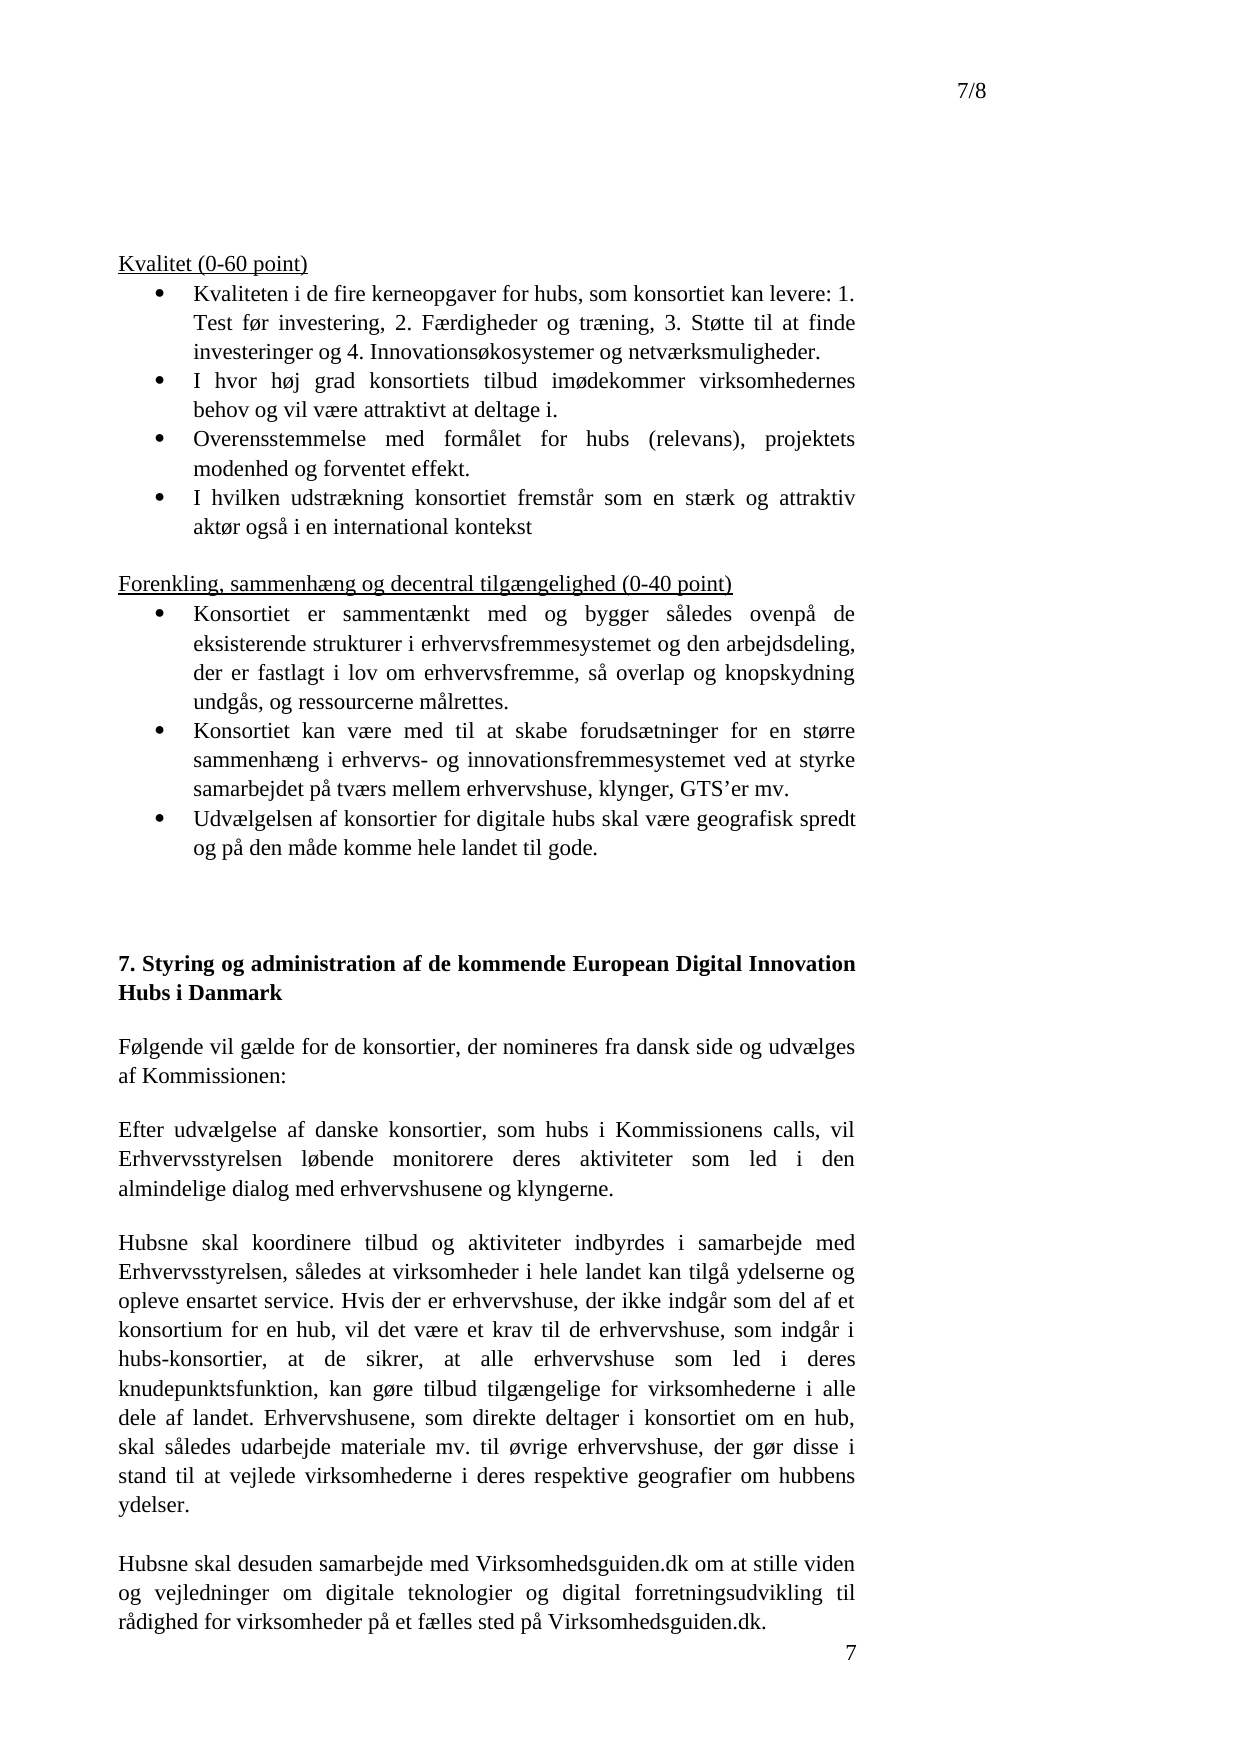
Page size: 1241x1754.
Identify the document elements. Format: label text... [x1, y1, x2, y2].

list Overensstemmelse med formålet for hubs (relevans), projektets modenhed og forventet effekt. [156, 423, 856, 481]
text Hubsne skal desuden samarbejde med Virksomhedsguiden.dk om at stille viden og vejledninger om digitale teknologier og digital forretningsudvikling til rådighed for virksomheder på et fælles sted på Virksomhedsguiden.dk. [118, 1548, 856, 1635]
list Konsortiet kan være med til at skabe forudsætninger for en større sammenhæng i erhvervs- og innovationsfremmesystemet ved at styrke samarbejdet på tværs mellem erhvervshuse, klynger, GTS’er mv. [156, 714, 856, 802]
list Konsortiet er sammentænkt med og bygger således ovenpå de eksisterende strukturer i erhvervsfremmesystemet og den arbejdsdeling, der er fastlagt i lov om erhvervsfremme, så overlap og knopskydning undgås, og ressourcerne målrettes. [156, 598, 856, 714]
list I hvilken udstrækning konsortiet fremstår som en stærk og attraktiv aktør også i en international kontekst [156, 481, 856, 539]
text Hubsne skal koordinere tilbud og aktiviteter indbyrdes i samarbejde med Erhvervsstyrelsen, således at virksomheder i hele landet kan tilgå ydelserne og opleve ensartet service. Hvis der er erhvervshuse, der ikke indgår som del af et konsortium for en hub, vil det være et krav til de erhvervshuse, som indgår i hubs-konsortier, at de sikrer, at alle erhvervshuse som led i deres knudepunktsfunktion, kan gøre tilbud tilgængelige for virksomhederne i alle dele af landet. Erhvervshusene, som direkte deltager i konsortiet om en hub, skal således udarbejde materiale mv. til øvrige erhvervshuse, der gør disse i stand til at vejlede virksomhederne i deres respektive geografier om hubbens ydelser. [118, 1227, 856, 1518]
text Følgende vil gælde for de konsortier, der nomineres fra dansk side og udvælges af Kommissionen: [118, 1031, 856, 1089]
list Udvælgelsen af konsortier for digitale hubs skal være geografisk spredt og på den måde komme hele landet til gode. [156, 802, 856, 860]
text Forenkling, sammenhæng og decentral tilgængelighed (0-40 point) [118, 568, 856, 598]
text 7. Styring og administration af de kommende European Digital Innovation Hubs i Danmark [118, 948, 856, 1006]
list I hvor høj grad konsortiets tilbud imødekommer virksomhedernes behov og vil være attraktivt at deltage i. [156, 364, 856, 423]
text Efter udvælgelse af danske konsortier, som hubs i Kommissionens calls, vil Erhvervsstyrelsen løbende monitorere deres aktiviteter som led i den almindelige dialog med erhvervshusene og klyngerne. [118, 1114, 856, 1202]
list Kvaliteten i de fire kerneopgaver for hubs, som konsortiet kan levere: 1. Test før investering, 2. Færdigheder og træning, 3. Støtte til at finde investeringer og 4. Innovationsøkosystemer og netværksmuligheder. [156, 277, 856, 364]
text Kvalitet (0-60 point) [118, 248, 856, 277]
